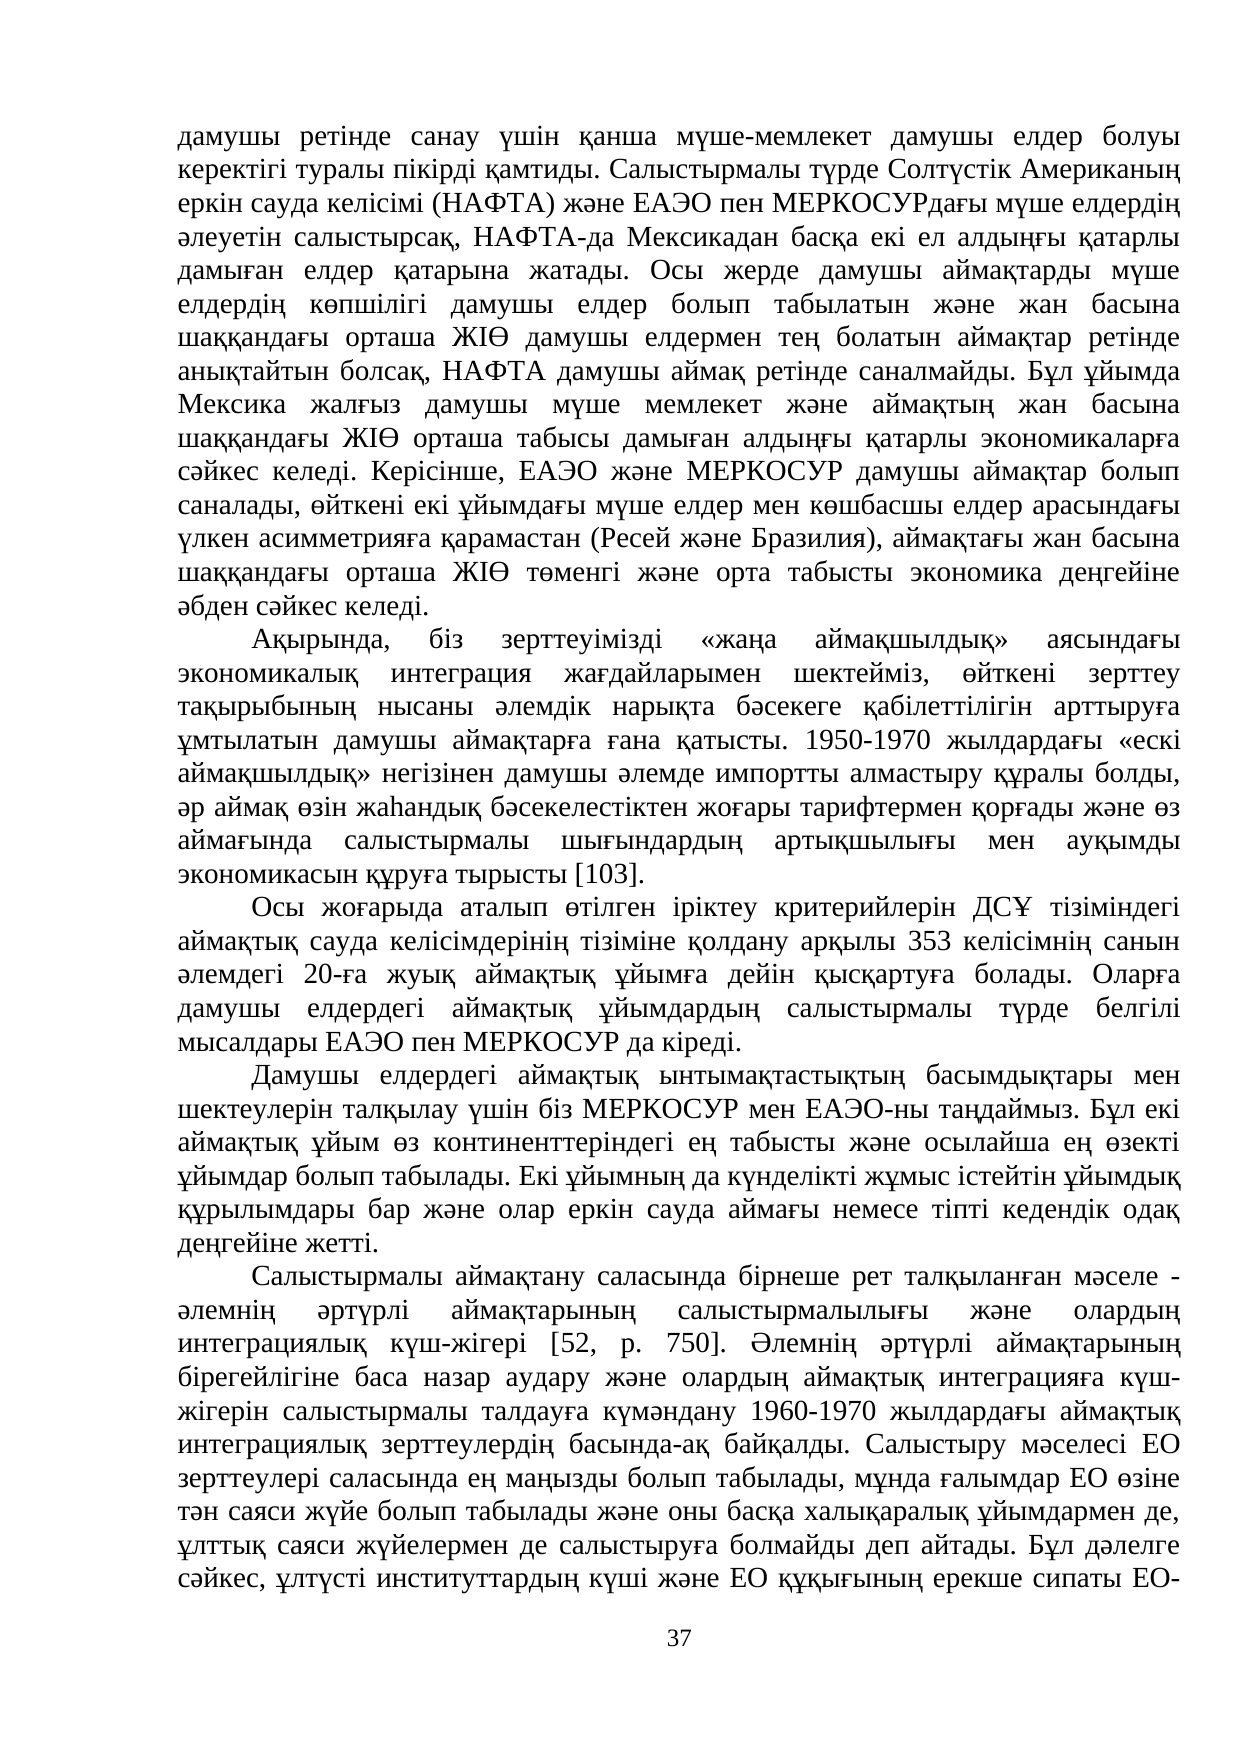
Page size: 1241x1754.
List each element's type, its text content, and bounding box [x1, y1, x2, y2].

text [177, 118, 1181, 621]
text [177, 1258, 1181, 1594]
text Ақырында, біз зерттеуімізді «жаңа аймақшылдық» аясындағы экономикалық интеграция жағдайларымен шектейміз, өйткені зерттеу тақырыбының нысаны әлемдік нарықта бәсекеге қабілеттілігін арттыруға ұмтылатын дамушы аймақтарға ғана қатысты. 1950-1970 жылдардағы «ескі аймақшылдық» негізінен дамушы әлемде импортты алмастыру құралы болды, әр аймақ өзін жаһандық бәсекелестіктен жоғары тарифтермен қорғады және өз аймағында салыстырмалы шығындардың артықшылығы мен ауқымды экономикасын құруға тырысты [103]. [177, 621, 1181, 889]
text Дамушы елдердегі аймақтық ынтымақтастықтың басымдықтары мен шектеулерін талқылау үшін біз МЕРКОСУР мен ЕАЭО-ны таңдаймыз. Бұл екі аймақтық ұйым өз континенттеріндегі ең табысты және осылайша ең өзекті ұйымдар болып табылады. Екі ұйымның да күнделікті жұмыс істейтін ұйымдық құрылымдары бар және олар еркін сауда аймағы немесе тіпті кедендік одақ деңгейіне жетті. [177, 1057, 1181, 1258]
text Осы жоғарыда аталып өтілген іріктеу критерийлерін ДСҰ тізіміндегі аймақтық сауда келісімдерінің тізіміне қолдану арқылы 353 келісімнің санын әлемдегі 20-ға жуық аймақтық ұйымға дейін қысқартуға болады. Оларға дамушы елдердегі аймақтық ұйымдардың салыстырмалы түрде белгілі мысалдары ЕАЭО пен МЕРКОСУР да кіреді. [177, 889, 1181, 1057]
